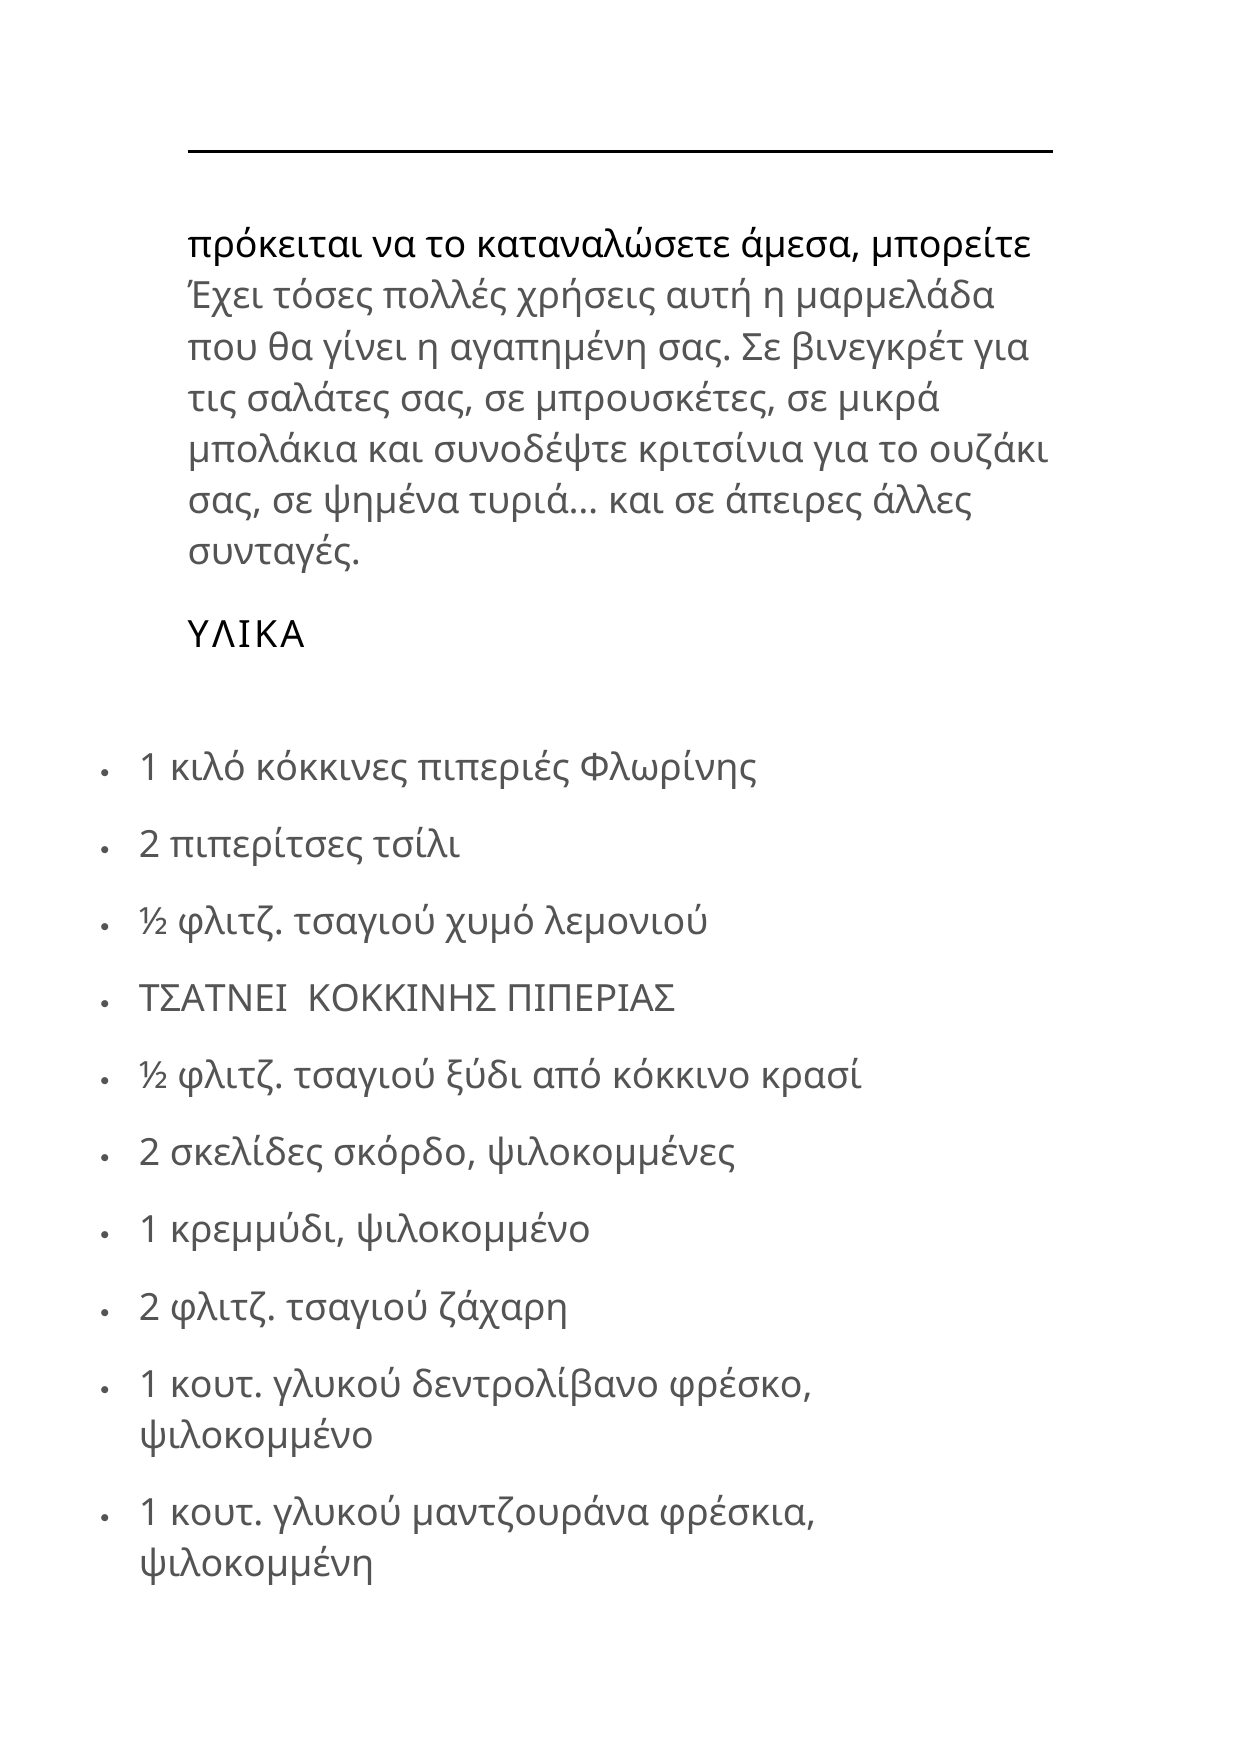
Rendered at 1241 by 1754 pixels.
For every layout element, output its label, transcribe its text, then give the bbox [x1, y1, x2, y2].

list ½ φλιτζ. τσαγιού ξύδι από κόκκινο κρασί [101, 1048, 1053, 1099]
text ΥΛΙΚΑ [187, 608, 1053, 659]
list 2 σκελίδες σκόρδο, ψιλοκομμένες [101, 1126, 1053, 1177]
list ½ φλιτζ. τσαγιού χυμό λεμονιού [101, 894, 1053, 945]
list 2 φλιτζ. τσαγιού ζάχαρη [101, 1280, 1053, 1331]
list 1 κουτ. γλυκού δεντρολίβανο φρέσκο, ψιλοκομμένο [101, 1357, 1053, 1459]
list 2 πιπερίτσες τσίλι [101, 817, 1053, 868]
list 1 κουτ. γλυκού μαντζουράνα φρέσκια, ψιλοκομμένη [101, 1485, 1053, 1587]
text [187, 151, 1053, 575]
list ΤΣΑΤΝΕΙ ΚΟΚΚΙΝΗΣ ΠΙΠΕΡΙΑΣ [101, 971, 1053, 1022]
list 1 κιλό κόκκινες πιπεριές Φλωρίνης [101, 740, 1053, 791]
list 1 κρεμμύδι, ψιλοκομμένο [101, 1203, 1053, 1254]
